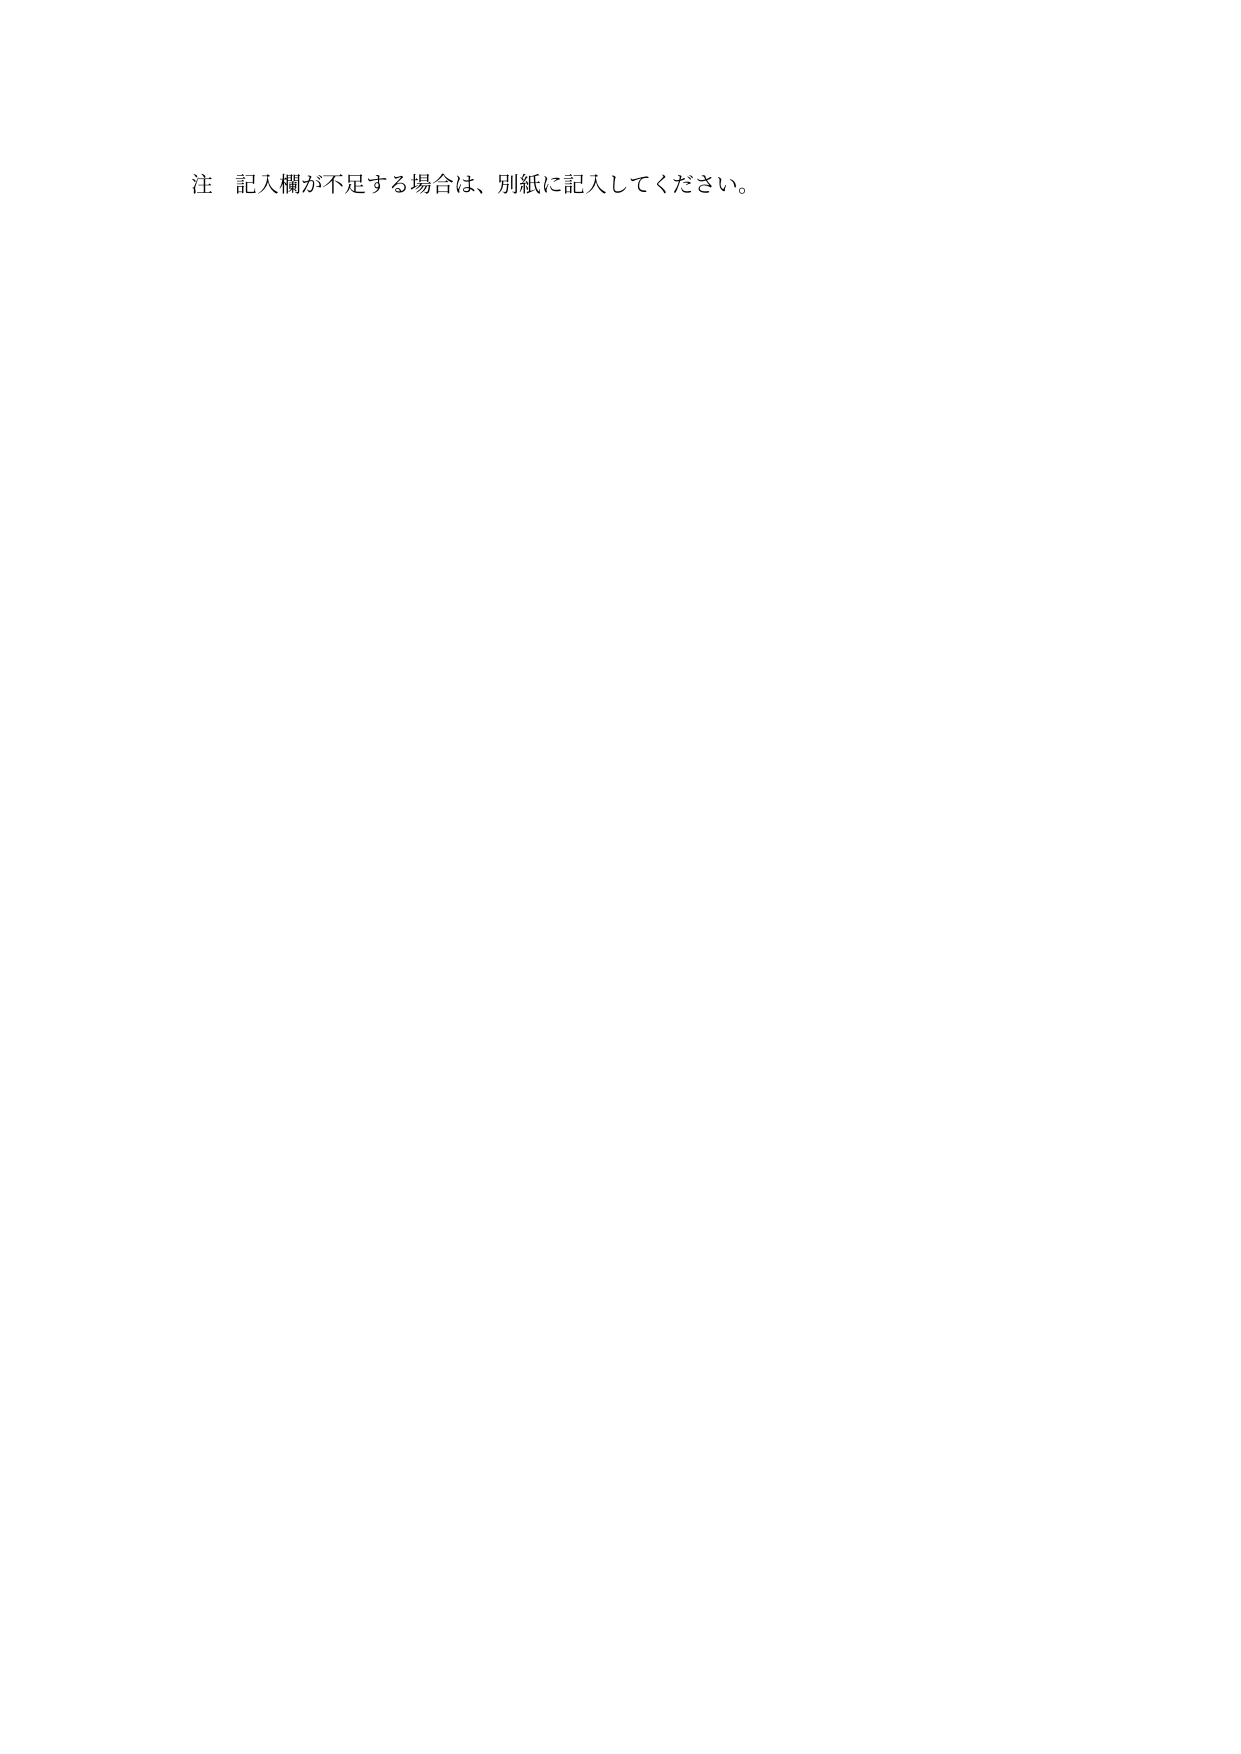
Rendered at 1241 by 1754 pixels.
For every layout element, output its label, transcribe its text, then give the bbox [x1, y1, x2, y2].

text 注 記入欄が不足する場合は、別紙に記入してください。 [148, 164, 1092, 202]
